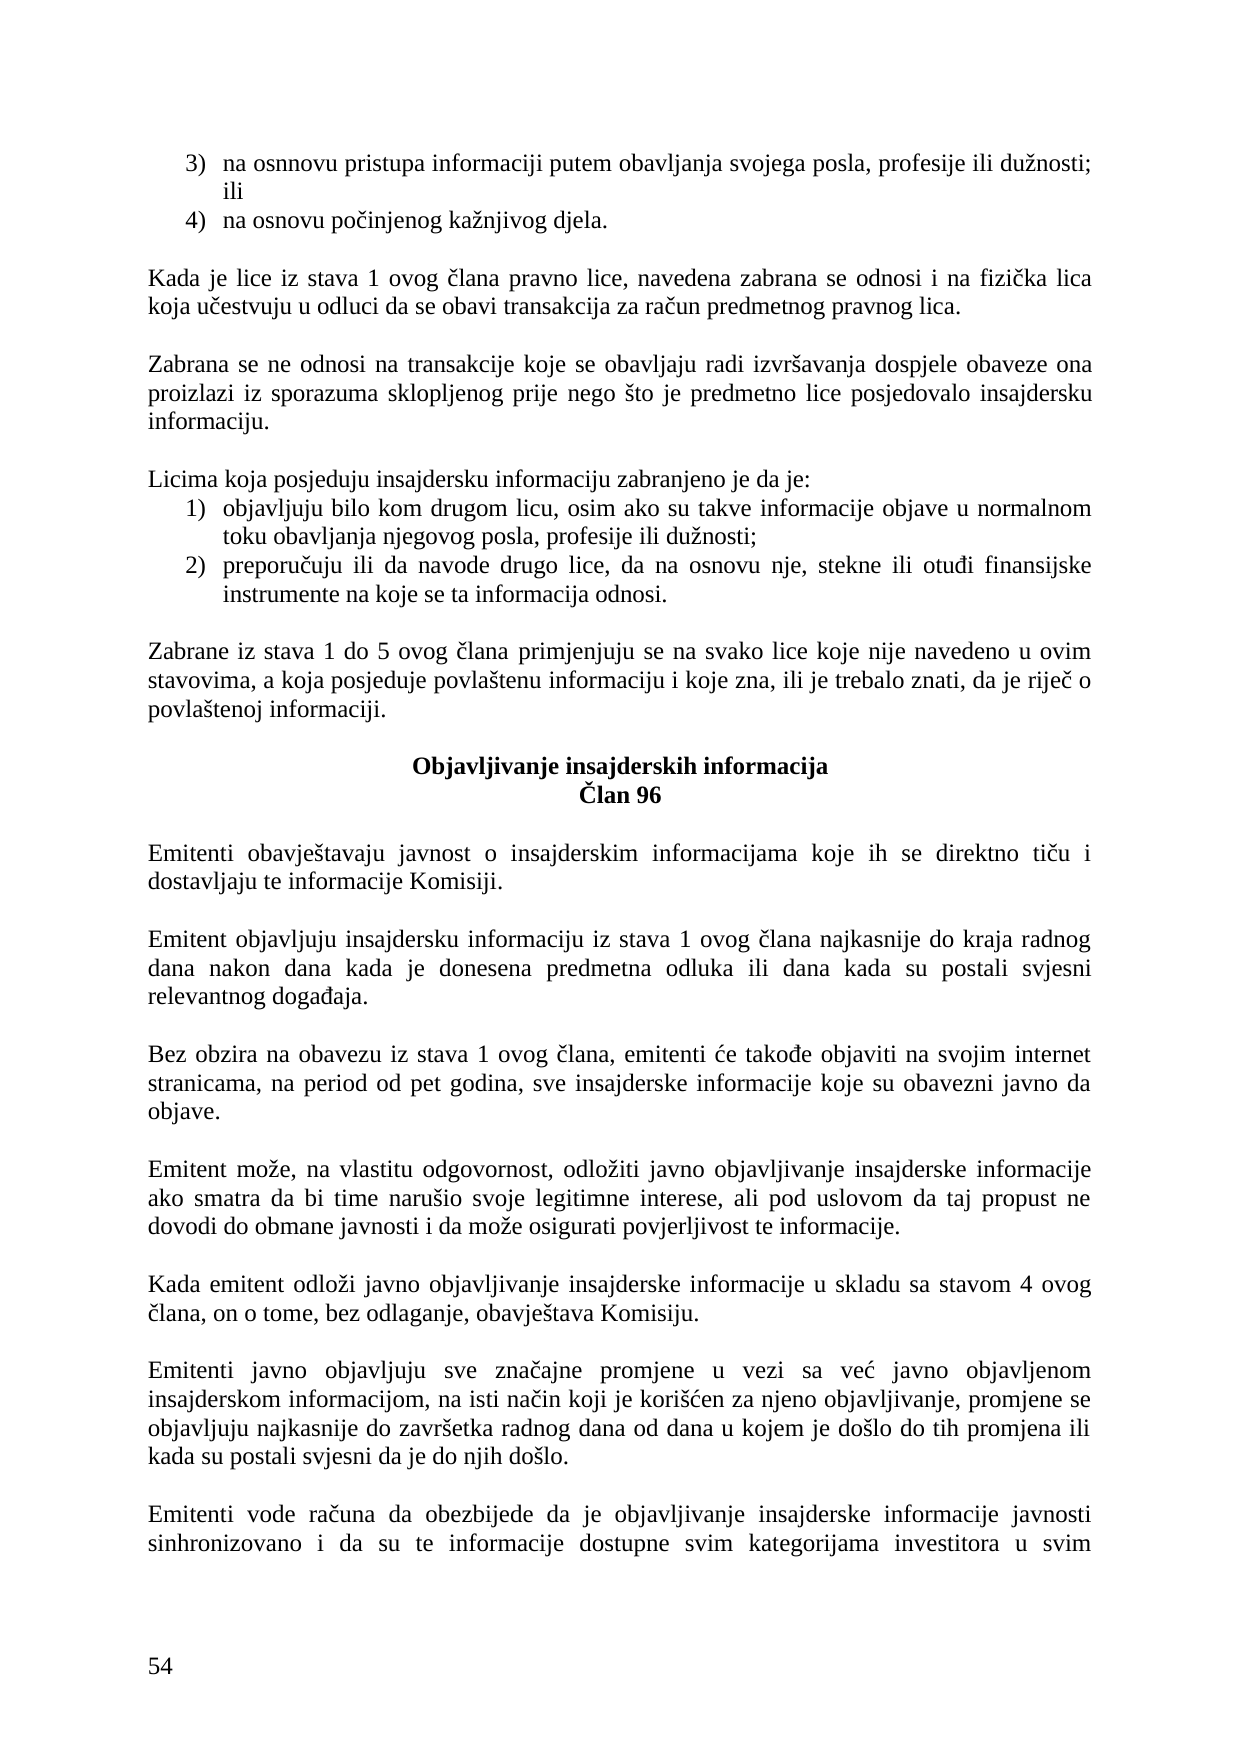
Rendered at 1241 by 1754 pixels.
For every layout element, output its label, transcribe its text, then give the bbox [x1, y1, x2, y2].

text Licima koja posjeduju insajdersku informaciju zabranjeno je da je: [148, 464, 1092, 493]
text Emitenti obavještavaju javnost o insajderskim informacijama koje ih se direktno tiču i dostavljaju te informacije Komisiji. [148, 838, 1092, 895]
text Emitenti javno objavljuju sve značajne promjene u vezi sa već javno objavljenom insajderskom informacijom, na isti način koji je korišćen za njeno objavljivanje, promjene se objavljuju najkasnije do završetka radnog dana od dana u kojem je došlo do tih promjena ili kada su postali svjesni da je do njih došlo. [148, 1355, 1092, 1470]
text Kada emitent odloži javno objavljivanje insajderske informacije u skladu sa stavom 4 ovog člana, on o tome, bez odlaganje, obavještava Komisiju. [148, 1269, 1092, 1326]
text Zabrana se ne odnosi na transakcije koje se obavljaju radi izvršavanja dospjele obaveze ona proizlazi iz sporazuma sklopljenog prije nego što je predmetno lice posjedovalo insajdersku informaciju. [148, 349, 1092, 435]
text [148, 1499, 1092, 1556]
list Zabrane iz stava 1 do 5 ovog člana primjenjuju se na svako lice koje nije navedeno u ovim stavovima, a koja posjeduje povlaštenu informaciju i koje zna, ili je trebalo znati, da je riječ o povlaštenoj informaciji. [148, 636, 1092, 723]
text Emitent objavljuju insajdersku informaciju iz stava 1 ovog člana najkasnije do kraja radnog dana nakon dana kada je donesena predmetna odluka ili dana kada su postali svjesni relevantnog događaja. [148, 924, 1092, 1010]
text Bez obzira na obavezu iz stava 1 ovog člana, emitenti će takođe objaviti na svojim internet stranicama, na period od pet godina, sve insajderske informacije koje su obavezni javno da objave. [148, 1039, 1092, 1125]
text Emitent može, na vlastitu odgovornost, odložiti javno objavljivanje insajderske informacije ako smatra da bi time narušio svoje legitimne interese, ali pod uslovom da taj propust ne dovodi do obmane javnosti i da može osigurati povjerljivost te informacije. [148, 1154, 1092, 1240]
text Objavljivanje insajderskih informacija [148, 751, 1092, 780]
text Član 96 [148, 780, 1092, 809]
list na osnovu počinjenog kažnjivog djela. [185, 205, 1092, 234]
text Kada je lice iz stava 1 ovog člana pravno lice, navedena zabrana se odnosi i na fizička lica koja učestvuju u odluci da se obavi transakcija za račun predmetnog pravnog lica. [148, 263, 1092, 320]
list objavljuju bilo kom drugom licu, osim ako su takve informacije objave u normalnom toku obavljanja njegovog posla, profesije ili dužnosti; [185, 493, 1092, 550]
list na osnnovu pristupa informaciji putem obavljanja svojega posla, profesije ili dužnosti; ili [185, 148, 1092, 205]
list preporučuju ili da navode drugo lice, da na osnovu nje, stekne ili otuđi finansijske instrumente na koje se ta informacija odnosi. [185, 550, 1092, 608]
